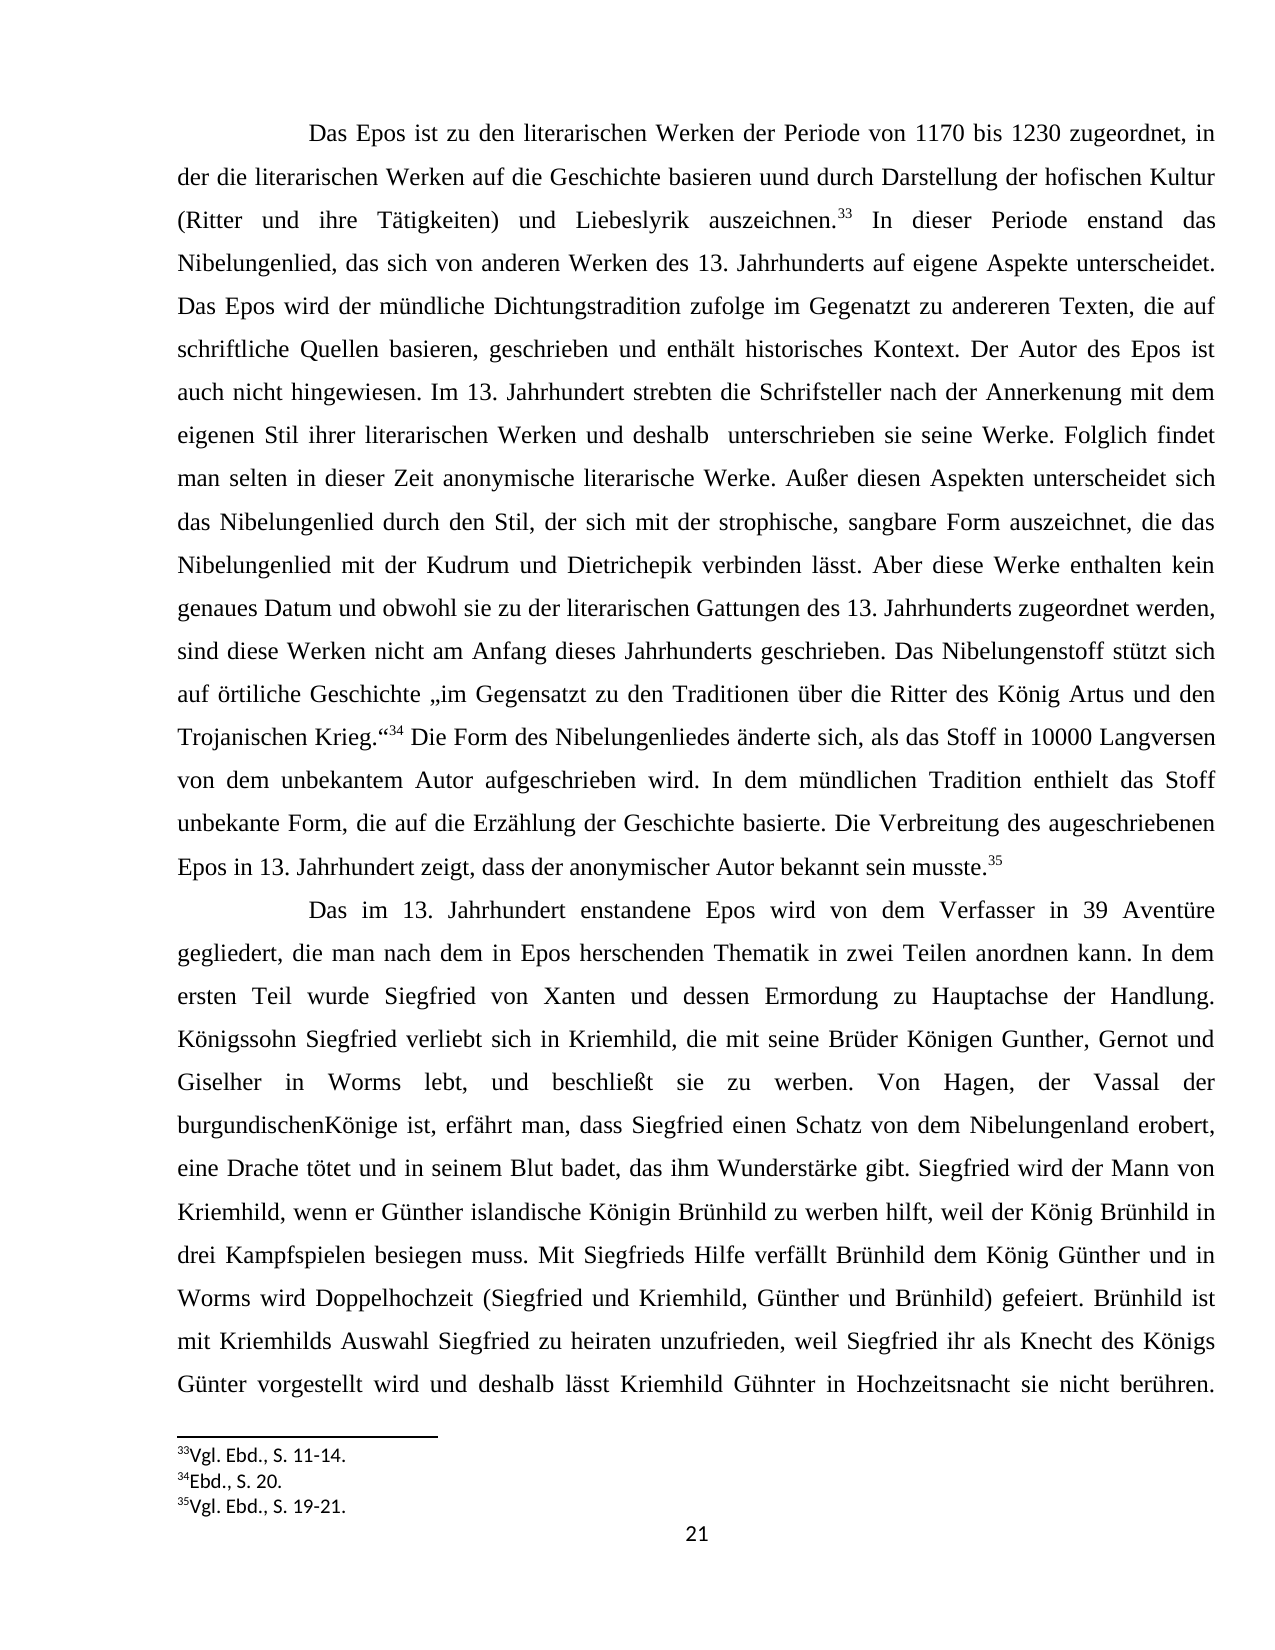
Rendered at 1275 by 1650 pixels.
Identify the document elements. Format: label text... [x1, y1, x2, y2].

text Das Epos ist zu den literarischen Werken der Periode von 1170 bis 1230 zugeordnet, in der die literarischen Werken auf die Geschichte basieren uund durch Darstellung der hofischen Kultur (Ritter und ihre Tätigkeiten) und Liebeslyrik auszeichnen. In dieser Periode enstand das Nibelungenlied, das sich von anderen Werken des 13. Jahrhunderts auf eigene Aspekte unterscheidet. Das Epos wird der mündliche Dichtungstradition zufolge im Gegenatzt zu andereren Texten, die auf schriftliche Quellen basieren, geschrieben und enthält historisches Kontext. Der Autor des Epos ist auch nicht hingewiesen. Im 13. Jahrhundert strebten die Schrifsteller nach der Annerkenung mit dem eigenen Stil ihrer literarischen Werken und deshalb unterschrieben sie seine Werke. Folglich findet man selten in dieser Zeit anonymische literarische Werke. Außer diesen Aspekten unterscheidet sich das Nibelungenlied durch den Stil, der sich mit der strophische, sangbare Form auszeichnet, die das Nibelungenlied mit der Kudrum und Dietrichepik verbinden lässt. Aber diese Werke enthalten kein genaues Datum und obwohl sie zu der literarischen Gattungen des 13. Jahrhunderts zugeordnet werden, sind diese Werken nicht am Anfang dieses Jahrhunderts geschrieben. Das Nibelungenstoff stützt sich auf örtiliche Geschichte „im Gegensatzt zu den Traditionen über die Ritter des König Artus und den Trojanischen Krieg.“ Die Form des Nibelungenliedes änderte sich, als das Stoff in 10000 Langversen von dem unbekantem Autor aufgeschrieben wird. In dem mündlichen Tradition enthielt das Stoff unbekante Form, die auf die Erzählung der Geschichte basierte. Die Verbreitung des augeschriebenen Epos in 13. Jahrhundert zeigt, dass der anonymischer Autor bekannt sein musste. [177, 118, 1216, 880]
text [177, 895, 1216, 1398]
